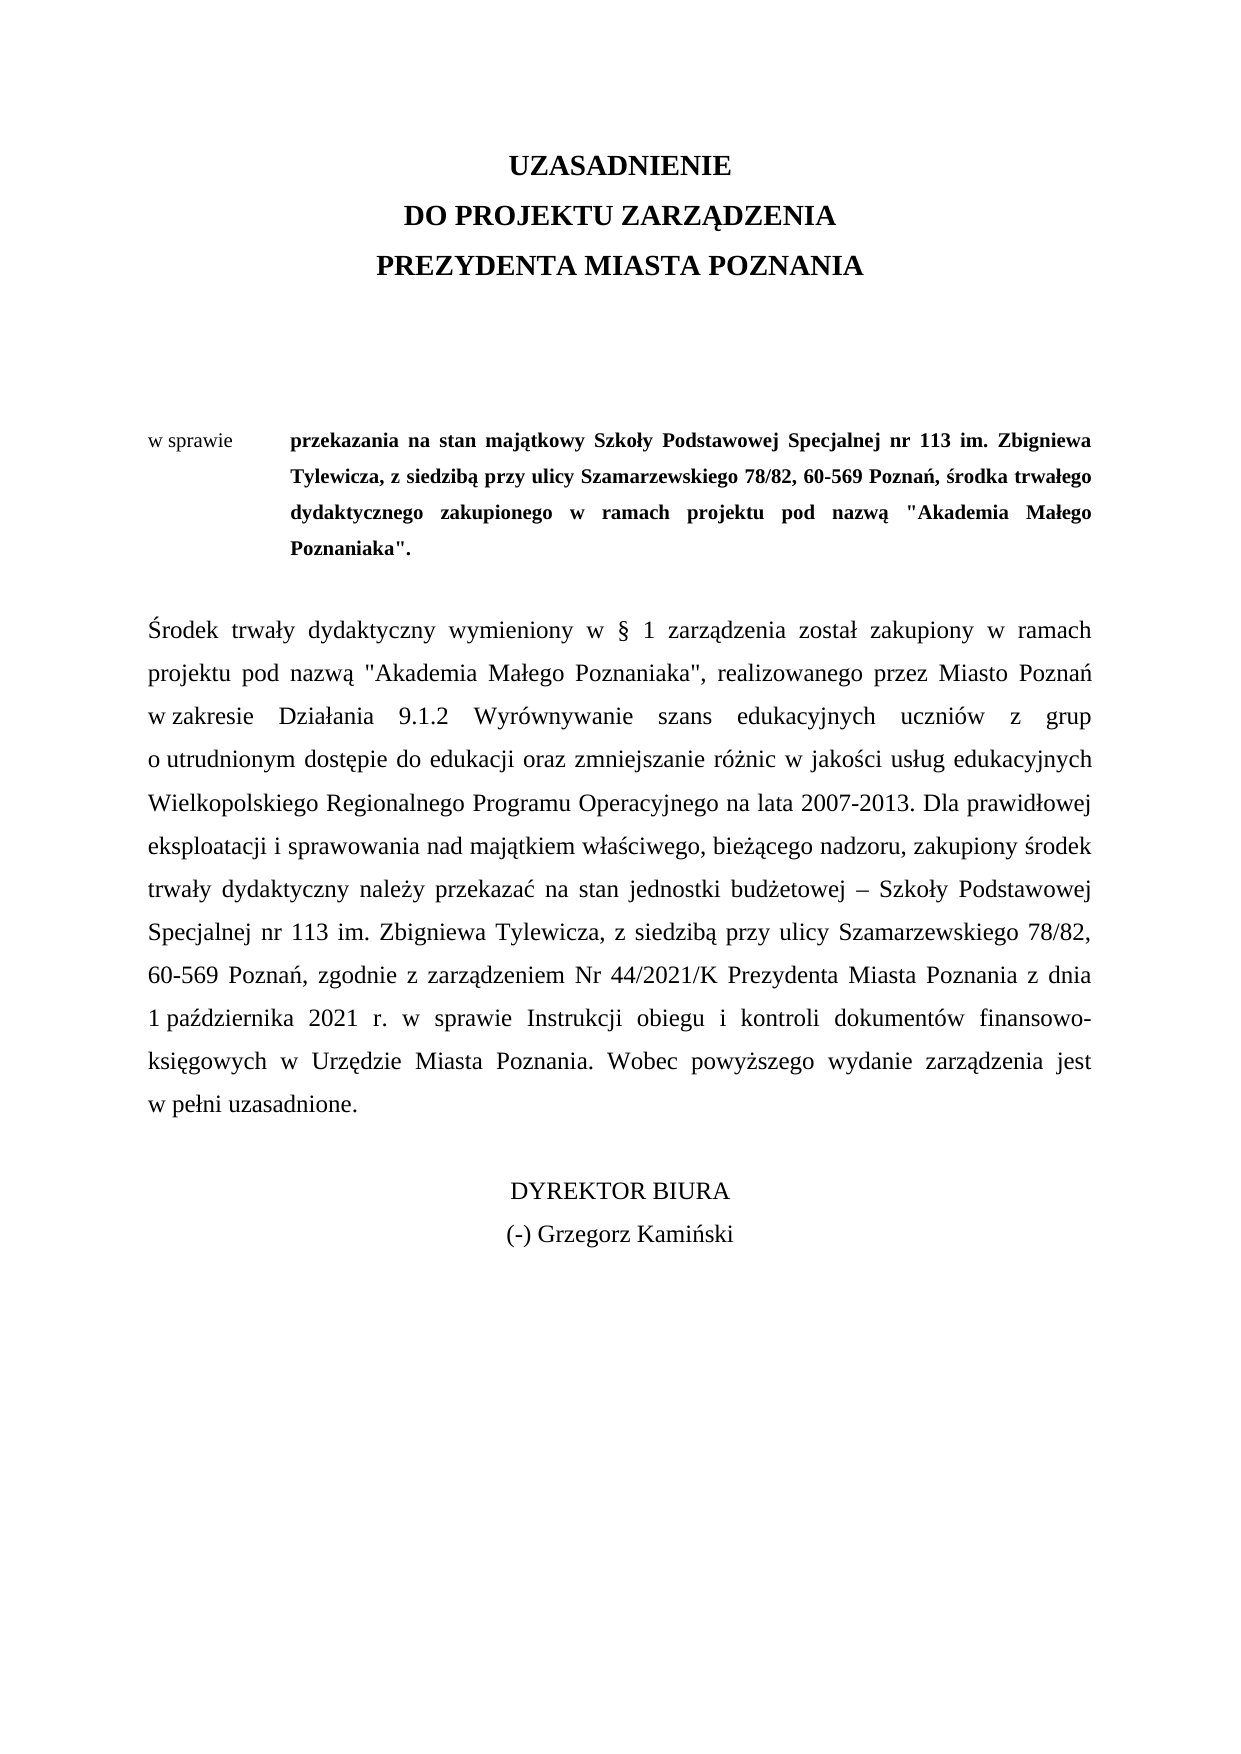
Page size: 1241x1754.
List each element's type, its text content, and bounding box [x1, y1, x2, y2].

text DYREKTOR BIURA [148, 1176, 1093, 1204]
subtitle UZASADNIENIE [148, 148, 1093, 181]
subtitle PREZYDENTA MIASTA POZNANIA [148, 248, 1093, 282]
table_header przekazania na stan majątkowy Szkoły Podstawowej Specjalnej nr 113 im. Zbigniewa Tylewicza, z siedzibą przy ulicy Szamarzewskiego 78/82, 60-569 Poznań, środka trwałego dydaktycznego zakupionego w ramach projektu pod nazwą "Akademia Małego Poznaniaka". [279, 428, 1104, 572]
text Środek trwały dydaktyczny wymieniony w § 1 zarządzenia został zakupiony w ramach projektu pod nazwą "Akademia Małego Poznaniaka", realizowanego przez Miasto Poznań w zakresie Działania 9.1.2 Wyrównywanie szans edukacyjnych uczniów z grup o utrudnionym dostępie do edukacji oraz zmniejszanie różnic w jakości usług edukacyjnych Wielkopolskiego Regionalnego Programu Operacyjnego na lata 2007-2013. Dla prawidłowej eksploatacji i sprawowania nad majątkiem właściwego, bieżącego nadzoru, zakupiony środek trwały dydaktyczny należy przekazać na stan jednostki budżetowej – Szkoły Podstawowej Specjalnej nr 113 im. Zbigniewa Tylewicza, z siedzibą przy ulicy Szamarzewskiego 78/82, 60-569 Poznań, zgodnie z zarządzeniem Nr 44/2021/K Prezydenta Miasta Poznania z dnia 1 października 2021 r. w sprawie Instrukcji obiegu i kontroli dokumentów finansowo-księgowych w Urzędzie Miasta Poznania. Wobec powyższego wydanie zarządzenia jest w pełni uzasadnione. [148, 615, 1093, 1118]
subtitle DO PROJEKTU ZARZĄDZENIA [148, 198, 1093, 231]
text (-) Grzegorz Kamiński [148, 1219, 1093, 1248]
table_header w sprawie [136, 428, 279, 572]
